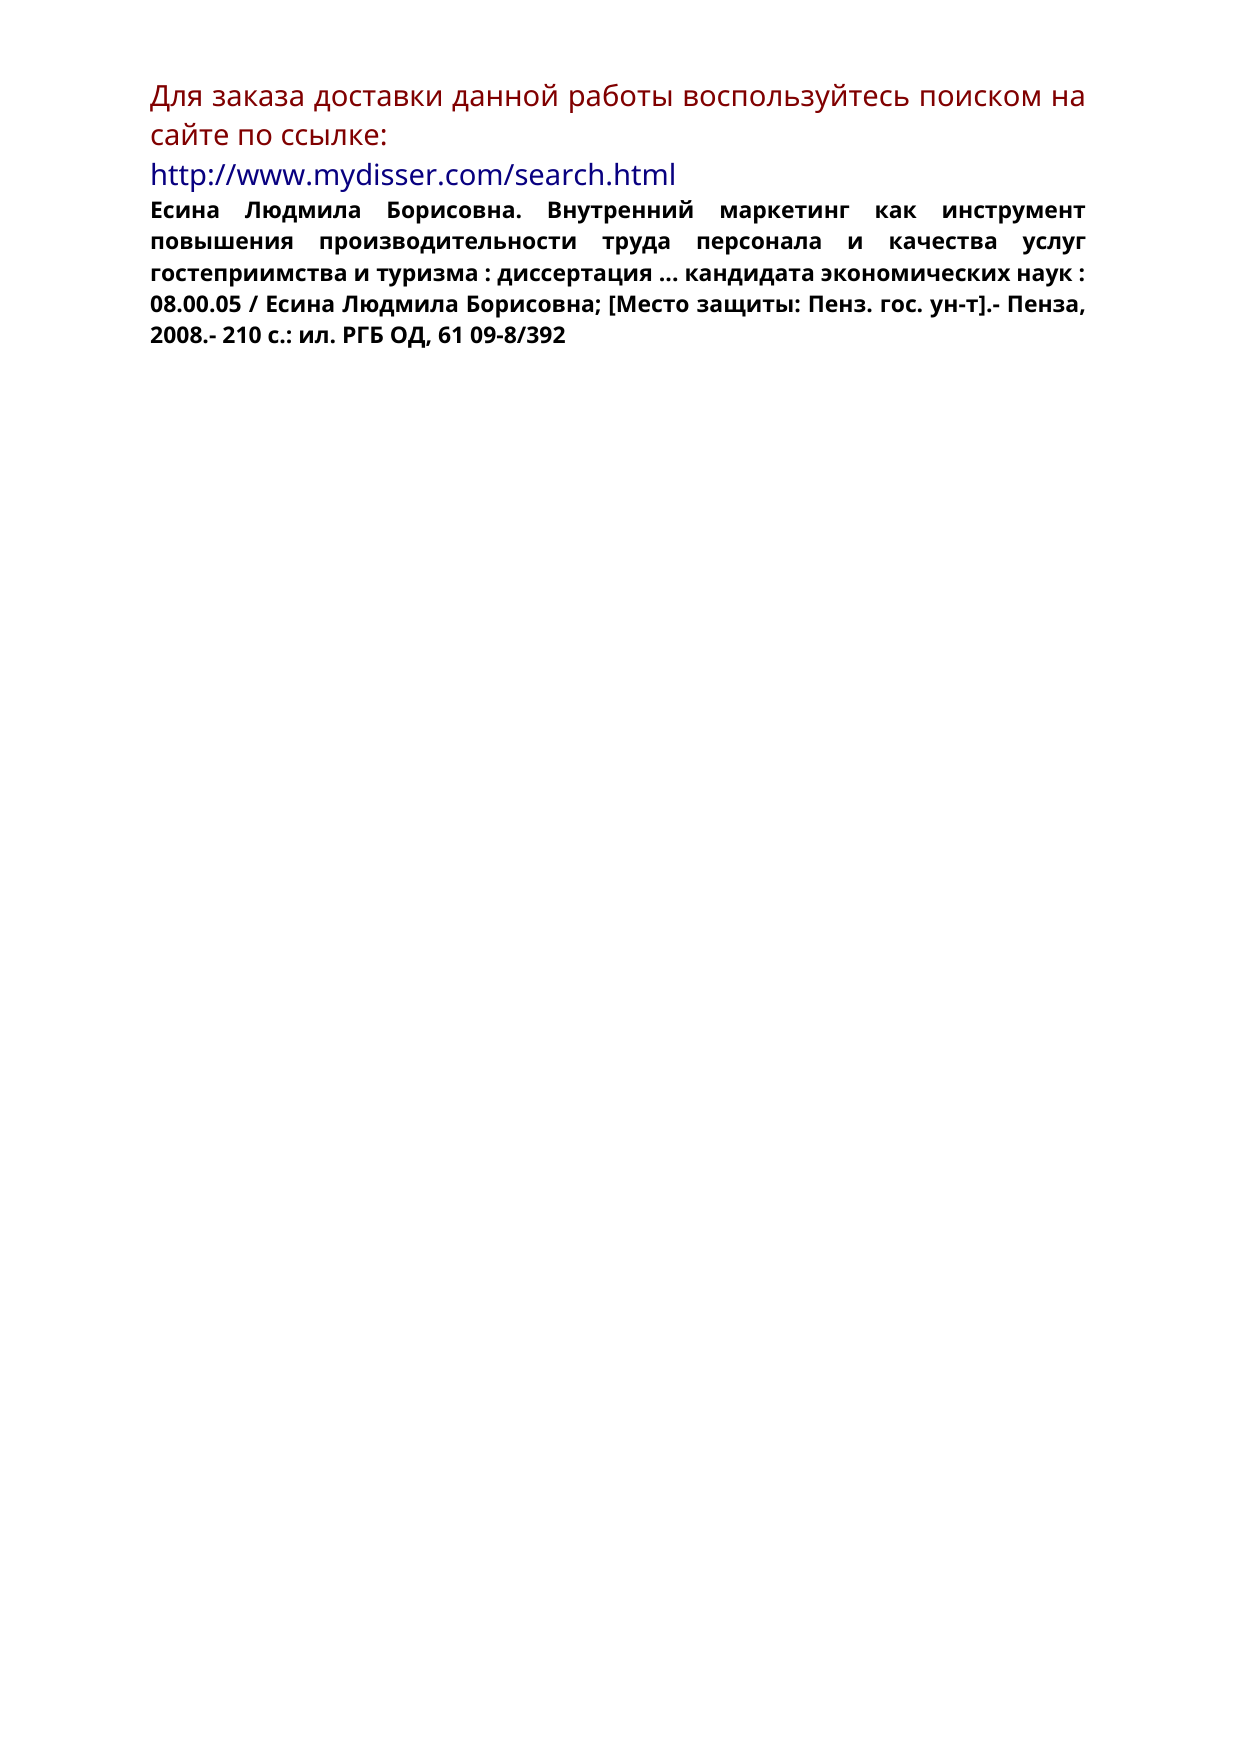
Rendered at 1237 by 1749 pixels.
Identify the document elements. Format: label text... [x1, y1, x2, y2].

text Есина Людмила Борисовна. Внутренний маркетинг как инструмент повышения производительности труда персонала и качества услуг гостеприимства и туризма : диссертация ... кандидата экономических наук : 08.00.05 / Есина Людмила Борисовна; [Место защиты: Пенз. гос. ун-т].- Пенза, 2008.- 210 с.: ил. РГБ ОД, 61 09-8/392 [150, 194, 1086, 350]
